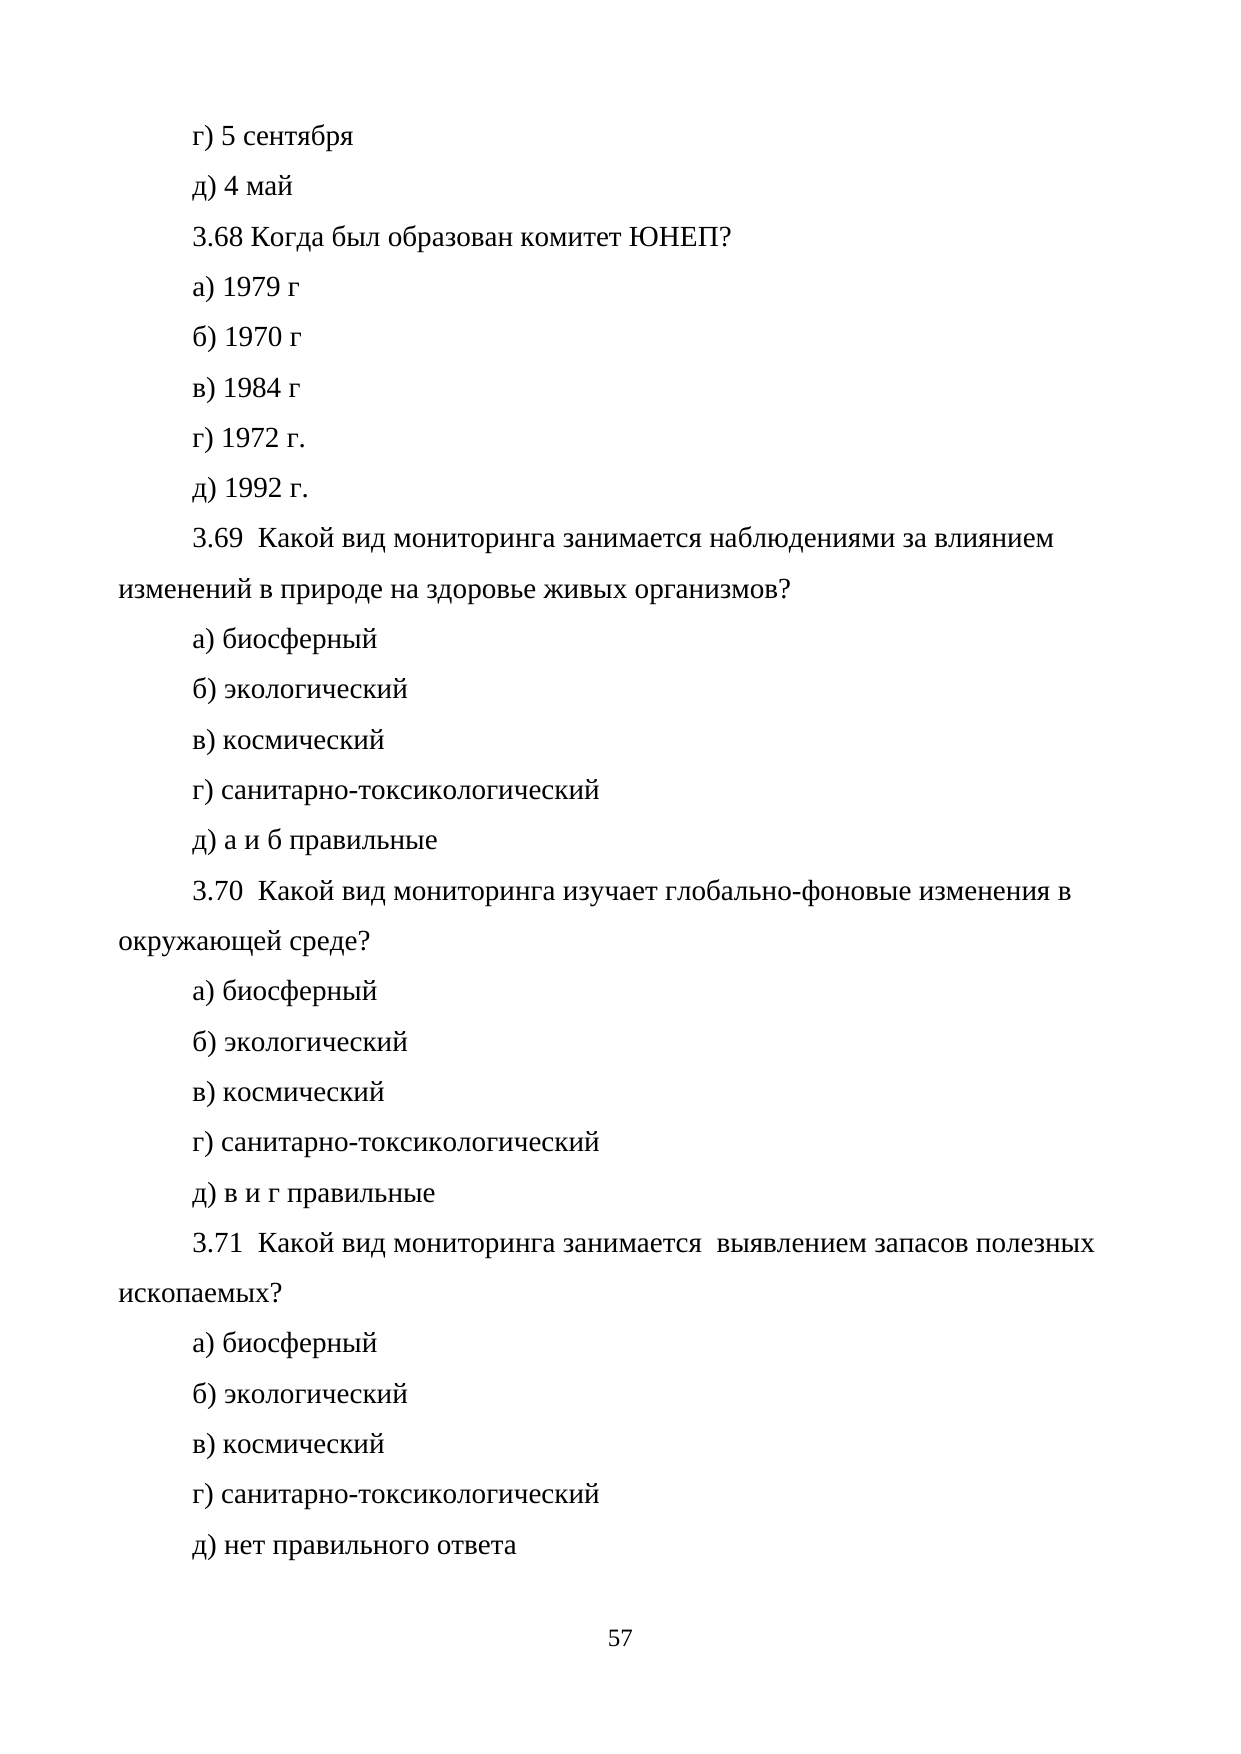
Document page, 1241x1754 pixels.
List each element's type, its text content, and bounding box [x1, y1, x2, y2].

text 3.68 Когда был образован комитет ЮНЕП? [118, 219, 1122, 252]
text а) биосферный [118, 1326, 1122, 1359]
text г) 5 сентября [118, 118, 1122, 152]
text б) экологический [118, 672, 1122, 705]
text г) 1972 г. [118, 420, 1122, 453]
text д) 4 май [118, 168, 1122, 202]
text 3.69 Какой вид мониторинга занимается наблюдениями за влиянием изменений в природе на здоровье живых организмов? [118, 521, 1122, 604]
text г) санитарно-токсикологический [118, 1124, 1122, 1158]
text а) биосферный [118, 621, 1122, 655]
text г) санитарно-токсикологический [118, 1477, 1122, 1510]
text в) космический [118, 1074, 1122, 1108]
text а) 1979 г [118, 269, 1122, 303]
text в) космический [118, 1426, 1122, 1460]
text в) космический [118, 722, 1122, 755]
text б) 1970 г [118, 319, 1122, 353]
text д) 1992 г. [118, 470, 1122, 504]
text г) санитарно-токсикологический [118, 772, 1122, 806]
text б) экологический [118, 1024, 1122, 1057]
text д) а и б правильные [118, 822, 1122, 856]
text 3.71 Какой вид мониторинга занимается выявлением запасов полезных ископаемых? [118, 1225, 1122, 1309]
text д) нет правильного ответа [118, 1527, 1122, 1560]
text в) 1984 г [118, 370, 1122, 403]
text б) экологический [118, 1376, 1122, 1409]
text 3.70 Какой вид мониторинга изучает глобально-фоновые изменения в окружающей среде? [118, 873, 1122, 957]
text д) в и г правильные [118, 1175, 1122, 1208]
text а) биосферный [118, 973, 1122, 1007]
